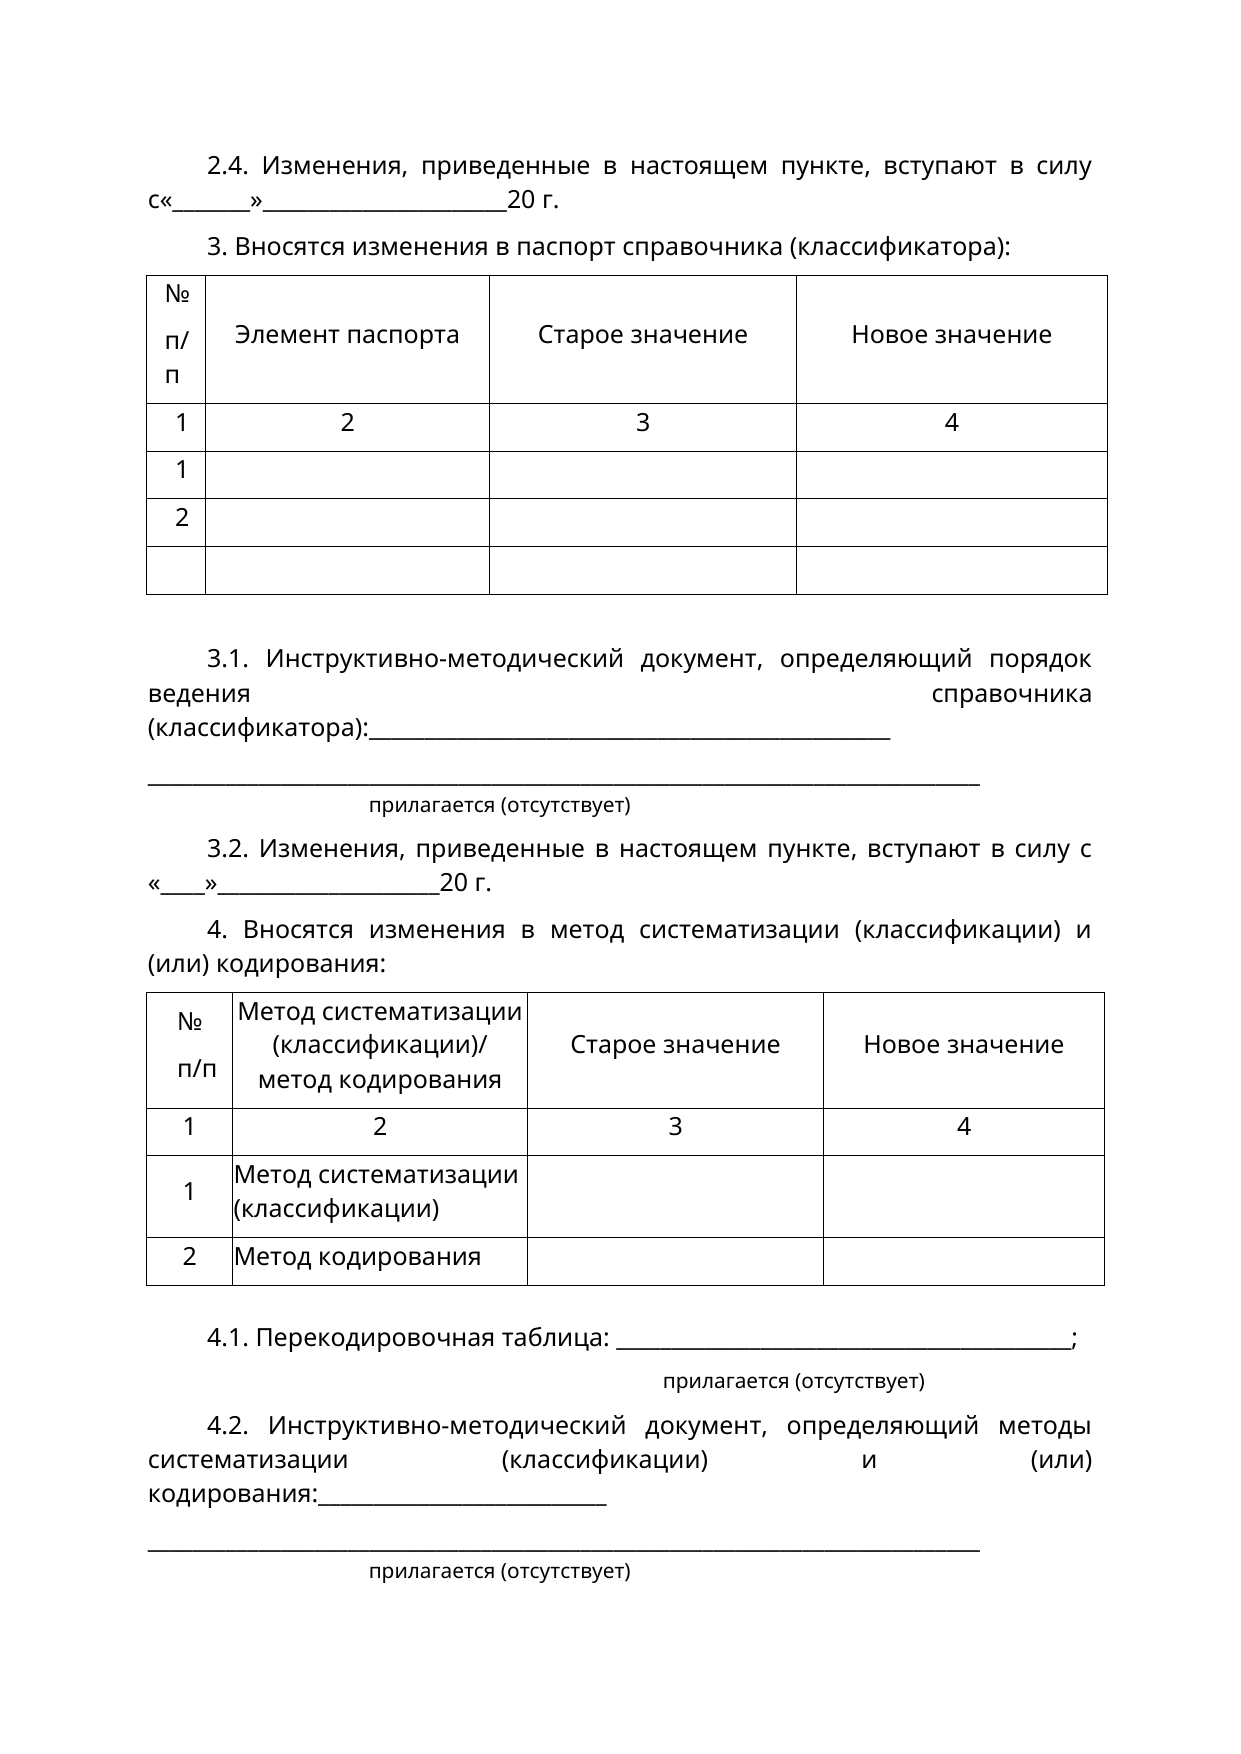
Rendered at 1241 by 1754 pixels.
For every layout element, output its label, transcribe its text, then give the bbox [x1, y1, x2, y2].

text 3. Вносятся изменения в паспорт справочника (классификатора): [148, 228, 1092, 262]
table_cell 2 [147, 1238, 232, 1285]
table_cell [824, 1156, 1104, 1237]
text 4.1. Перекодировочная таблица: _________________________________________; [148, 1320, 1092, 1354]
text ___________________________________________________________________________ [148, 756, 1092, 790]
table_cell 1 [147, 404, 205, 451]
table_cell Метод систематизации (классификации) [233, 1156, 527, 1237]
table_cell [206, 547, 489, 593]
table_header Старое значение [490, 276, 796, 403]
text ___________________________________________________________________________ [148, 1522, 1092, 1556]
table_cell 3 [490, 404, 796, 451]
table_cell [147, 547, 205, 593]
table_header Элемент паспорта [206, 276, 489, 403]
table_cell 4 [797, 404, 1107, 451]
table_cell Метод кодирования [233, 1238, 527, 1285]
table_cell [528, 1238, 823, 1285]
table_cell 1 [147, 452, 205, 498]
text 4.2. Инструктивно-методический документ, определяющий методы систематизации (классификации) и (или) кодирования:__________________________ [148, 1407, 1092, 1509]
text 3.2. Изменения, приведенные в настоящем пункте, вступают в силу с «____»____________________20 г. [148, 831, 1092, 899]
table_cell 4 [824, 1109, 1104, 1155]
table_header № п/п [147, 276, 205, 403]
table_cell [490, 547, 796, 593]
table_cell 2 [233, 1109, 527, 1155]
table_cell [206, 499, 489, 546]
table_cell [528, 1156, 823, 1237]
table_cell [797, 547, 1107, 593]
table_cell [797, 452, 1107, 498]
table_cell 1 [147, 1156, 232, 1237]
table_header Новое значение [824, 993, 1104, 1108]
table_header Новое значение [797, 276, 1107, 403]
table_cell 2 [147, 499, 205, 546]
table_header Метод систематизации (классификации)/ метод кодирования [233, 993, 527, 1108]
text прилагается (отсутствует) [368, 790, 1092, 818]
table_cell [824, 1238, 1104, 1285]
text прилагается (отсутствует) [495, 1366, 1092, 1395]
text 2.4. Изменения, приведенные в настоящем пункте, вступают в силу с«_______»______________________20 г. [148, 148, 1092, 216]
text прилагается (отсутствует) [368, 1556, 1092, 1584]
text 4. Вносятся изменения в метод систематизации (классификации) и (или) кодирования: [148, 911, 1092, 979]
text 3.1. Инструктивно-методический документ, определяющий порядок ведения справочника (классификатора):_______________________________________________ [148, 641, 1092, 743]
table_cell 3 [528, 1109, 823, 1155]
table_header № п/п [147, 993, 232, 1108]
table_header Старое значение [528, 993, 823, 1108]
table_cell [797, 499, 1107, 546]
table_cell 2 [206, 404, 489, 451]
table_cell 1 [147, 1109, 232, 1155]
table_cell [490, 452, 796, 498]
table_cell [206, 452, 489, 498]
table_cell [490, 499, 796, 546]
